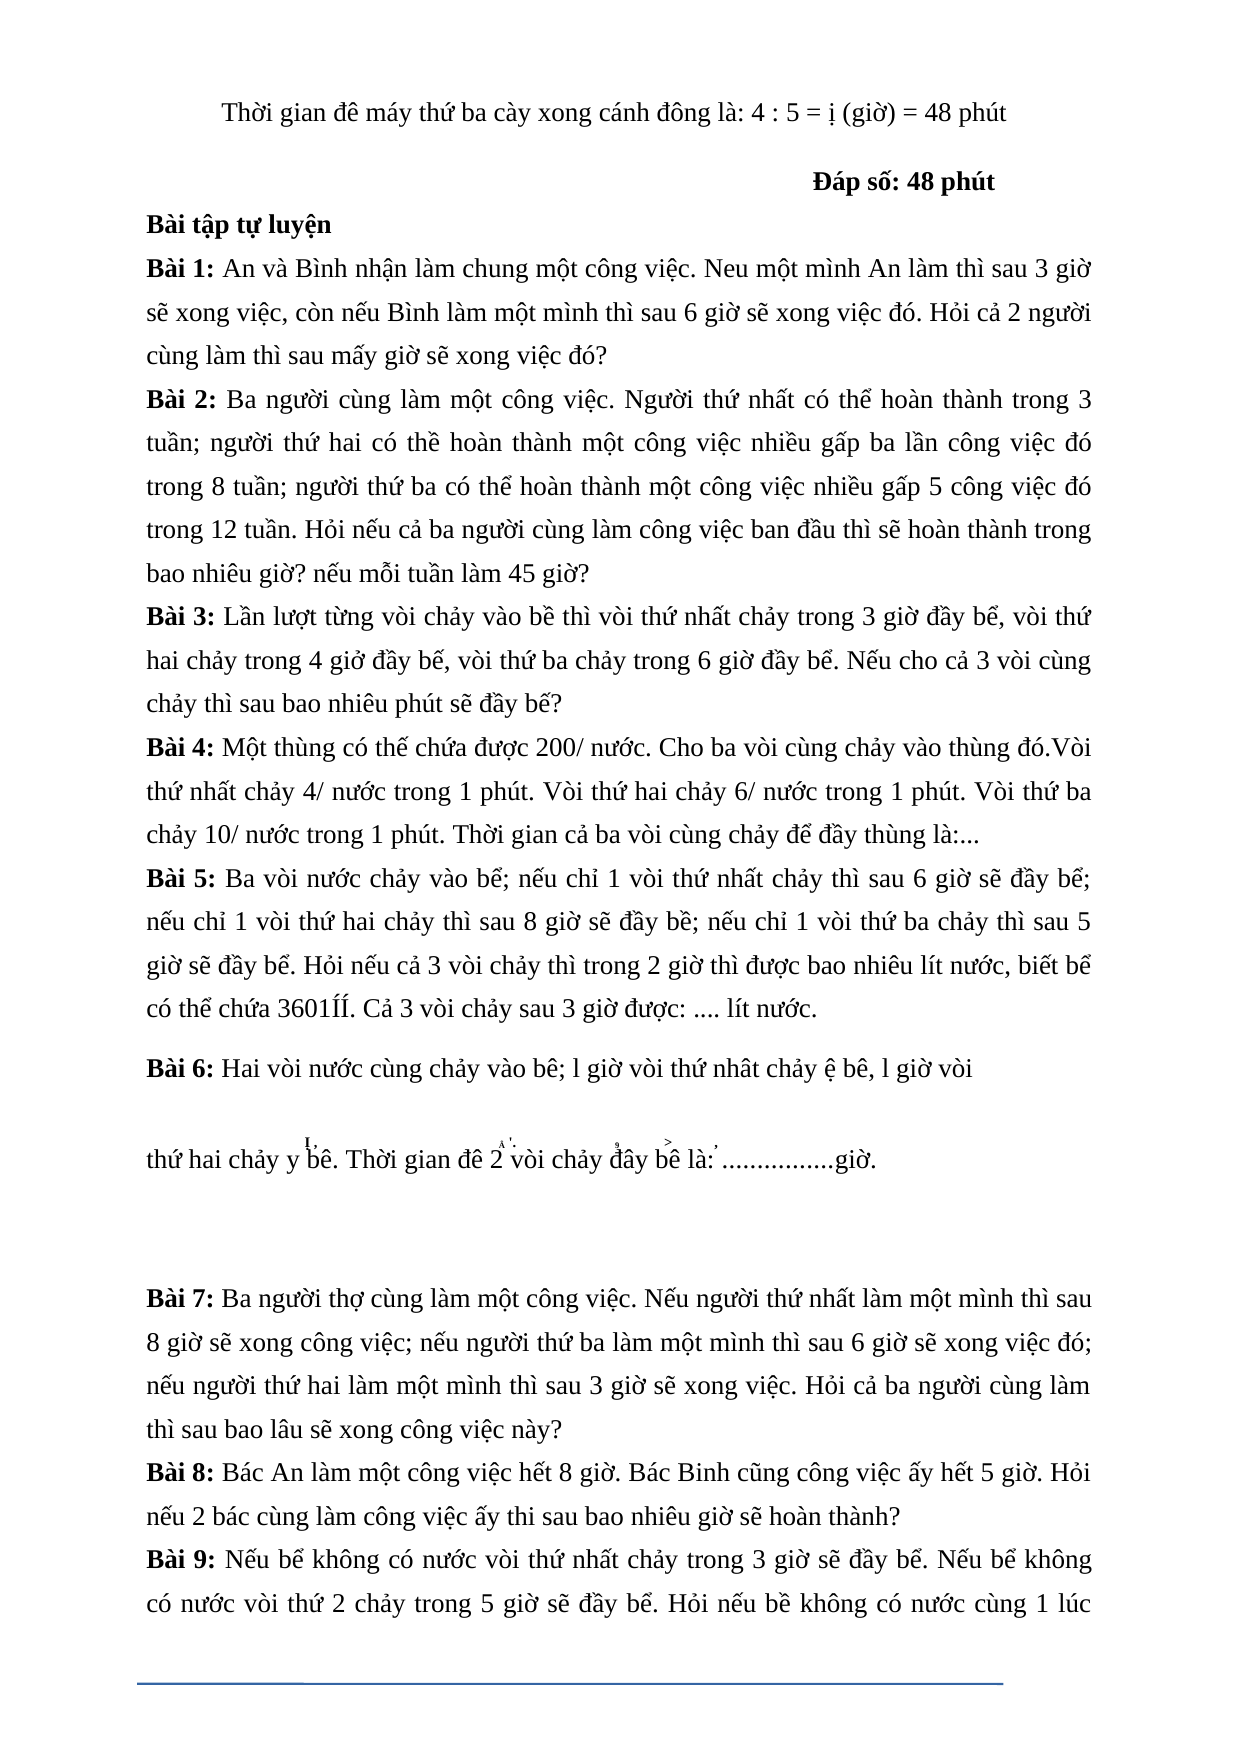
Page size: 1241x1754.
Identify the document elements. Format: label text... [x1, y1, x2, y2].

text Đáp số: 48 phút [146, 165, 995, 196]
text Bài 1: An và Bình nhận làm chung một công việc. Neu một mình An làm thì sau 3 giờ sẽ xong việc, còn nếu Bình làm một mình thì sau 6 giờ sẽ xong việc đó. Hỏi cả 2 người cùng làm thì sau mấy giờ sẽ xong việc đó? [146, 252, 1093, 370]
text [146, 1544, 1093, 1618]
text thứ hai chảy y bê. Thời gian đê 2 vòi chảy đây bê là: giờ. [146, 1150, 1093, 1174]
text Ị , Â '. 9 > , [304, 1133, 1093, 1150]
text Bài 3: Lần lượt từng vòi chảy vào bề thì vòi thứ nhất chảy trong 3 giờ đầy bể, vòi thứ hai chảy trong 4 giở đầy bế, vòi thứ ba chảy trong 6 giờ đầy bể. Nếu cho cả 3 vòi cùng chảy thì sau bao nhiêu phút sẽ đầy bế? [146, 600, 1093, 719]
text Thời gian đê máy thứ ba cày xong cánh đông là: 4 : 5 = ị (giờ) = 48 phút [146, 96, 1093, 128]
text Bài 5: Ba vòi nước chảy vào bể; nếu chỉ 1 vòi thứ nhất chảy thì sau 6 giờ sẽ đầy bể; nếu chỉ 1 vòi thứ hai chảy thì sau 8 giờ sẽ đầy bề; nếu chỉ 1 vòi thứ ba chảy thì sau 5 giờ sẽ đầy bể. Hỏi nếu cả 3 vòi chảy thì trong 2 giờ thì được bao nhiêu lít nước, biết bể có thể chứa 3601ÍÍ. Cả 3 vòi chảy sau 3 giờ được: .... lít nước. [146, 862, 1093, 1023]
text Bài 7: Ba người thợ cùng làm một công việc. Nếu người thứ nhất làm một mình thì sau 8 giờ sẽ xong công việc; nếu người thứ ba làm một mình thì sau 6 giờ sẽ xong việc đó; nếu người thứ hai làm một mình thì sau 3 giờ sẽ xong việc. Hỏi cả ba người cùng làm thì sau bao lâu sẽ xong công việc này? [146, 1282, 1093, 1444]
text Bài 4: Một thùng có thế chứa được 200/ nước. Cho ba vòi cùng chảy vào thùng đó.Vòi thứ nhất chảy 4/ nước trong 1 phút. Vòi thứ hai chảy 6/ nước trong 1 phút. Vòi thứ ba chảy 10/ nước trong 1 phút. Thời gian cả ba vòi cùng chảy để đầy thùng là:... [146, 731, 1093, 849]
text Bài 8: Bác An làm một công việc hết 8 giờ. Bác Binh cũng công việc ấy hết 5 giờ. Hỏi nếu 2 bác cùng làm công việc ấy thi sau bao nhiêu giờ sẽ hoàn thành? [146, 1457, 1093, 1531]
text Bài 6: Hai vòi nước cùng chảy vào bê; l giờ vòi thứ nhât chảy ệ bê, l giờ vòi [146, 1052, 1093, 1084]
text Bài tập tự luyện [146, 208, 1093, 240]
text Bài 2: Ba người cùng làm một công việc. Người thứ nhất có thể hoàn thành trong 3 tuần; người thứ hai có thề hoàn thành một công việc nhiều gấp ba lần công việc đó trong 8 tuần; người thứ ba có thể hoàn thành một công việc nhiều gấp 5 công việc đó trong 12 tuần. Hỏi nếu cả ba người cùng làm công việc ban đầu thì sẽ hoàn thành trong bao nhiêu giờ? nếu mỗi tuần làm 45 giờ? [146, 383, 1093, 588]
